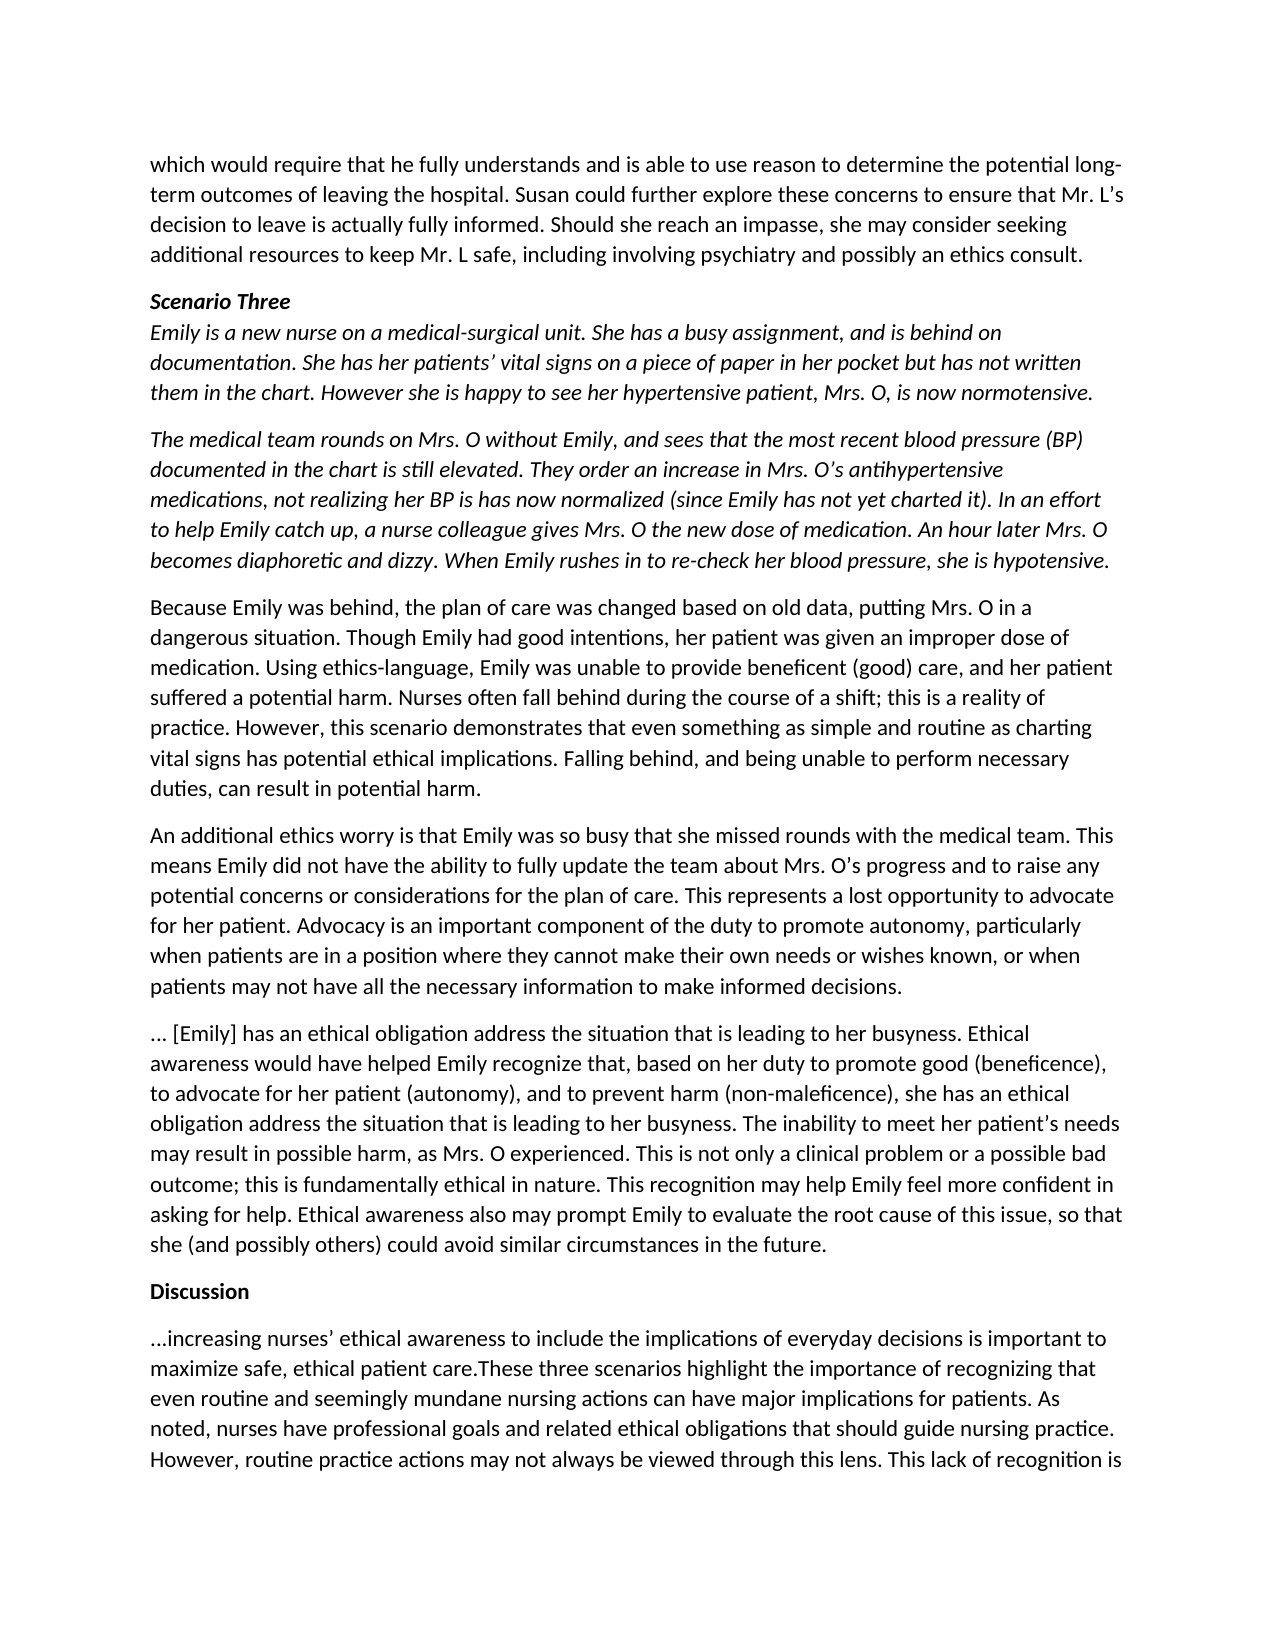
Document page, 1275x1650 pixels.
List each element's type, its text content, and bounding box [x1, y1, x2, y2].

text Because Emily was behind, the plan of care was changed based on old data, putting Mrs. O in a dangerous situation. Though Emily had good intentions, her patient was given an improper dose of medication. Using ethics-language, Emily was unable to provide beneficent (good) care, and her patient suffered a potential harm. Nurses often fall behind during the course of a shift; this is a reality of practice. However, this scenario demonstrates that even something as simple and routine as charting vital signs has potential ethical implications. Falling behind, and being unable to perform necessary duties, can result in potential harm. [150, 593, 1125, 802]
text Scenario Three Emily is a new nurse on a medical-surgical unit. She has a busy assignment, and is behind on documentation. She has her patients’ vital signs on a piece of paper in her pocket but has not written them in the chart. However she is happy to see her hypertensive patient, Mrs. O, is now normotensive. [150, 287, 1125, 406]
text The medical team rounds on Mrs. O without Emily, and sees that the most recent blood pressure (BP) documented in the chart is still elevated. They order an increase in Mrs. O’s antihypertensive medications, not realizing her BP is has now normalized (since Emily has not yet charted it). In an effort to help Emily catch up, a nurse colleague gives Mrs. O the new dose of medication. An hour later Mrs. O becomes diaphoretic and dizzy. When Emily rushes in to re-check her blood pressure, she is hypotensive. [150, 425, 1125, 574]
text Discussion [150, 1277, 1125, 1305]
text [150, 1324, 1125, 1473]
text An additional ethics worry is that Emily was so busy that she missed rounds with the medical team. This means Emily did not have the ability to fully update the team about Mrs. O’s progress and to raise any potential concerns or considerations for the plan of care. This represents a lost opportunity to advocate for her patient. Advocacy is an important component of the duty to promote autonomy, particularly when patients are in a position where they cannot make their own needs or wishes known, or when patients may not have all the necessary information to make informed decisions. [150, 821, 1125, 1000]
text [150, 150, 1125, 269]
text ... [Emily] has an ethical obligation address the situation that is leading to her busyness. Ethical awareness would have helped Emily recognize that, based on her duty to promote good (beneficence), to advocate for her patient (autonomy), and to prevent harm (non-maleficence), she has an ethical obligation address the situation that is leading to her busyness. The inability to meet her patient’s needs may result in possible harm, as Mrs. O experienced. This is not only a clinical problem or a possible bad outcome; this is fundamentally ethical in nature. This recognition may help Emily feel more confident in asking for help. Ethical awareness also may prompt Emily to evaluate the root cause of this issue, so that she (and possibly others) could avoid similar circumstances in the future. [150, 1019, 1125, 1258]
